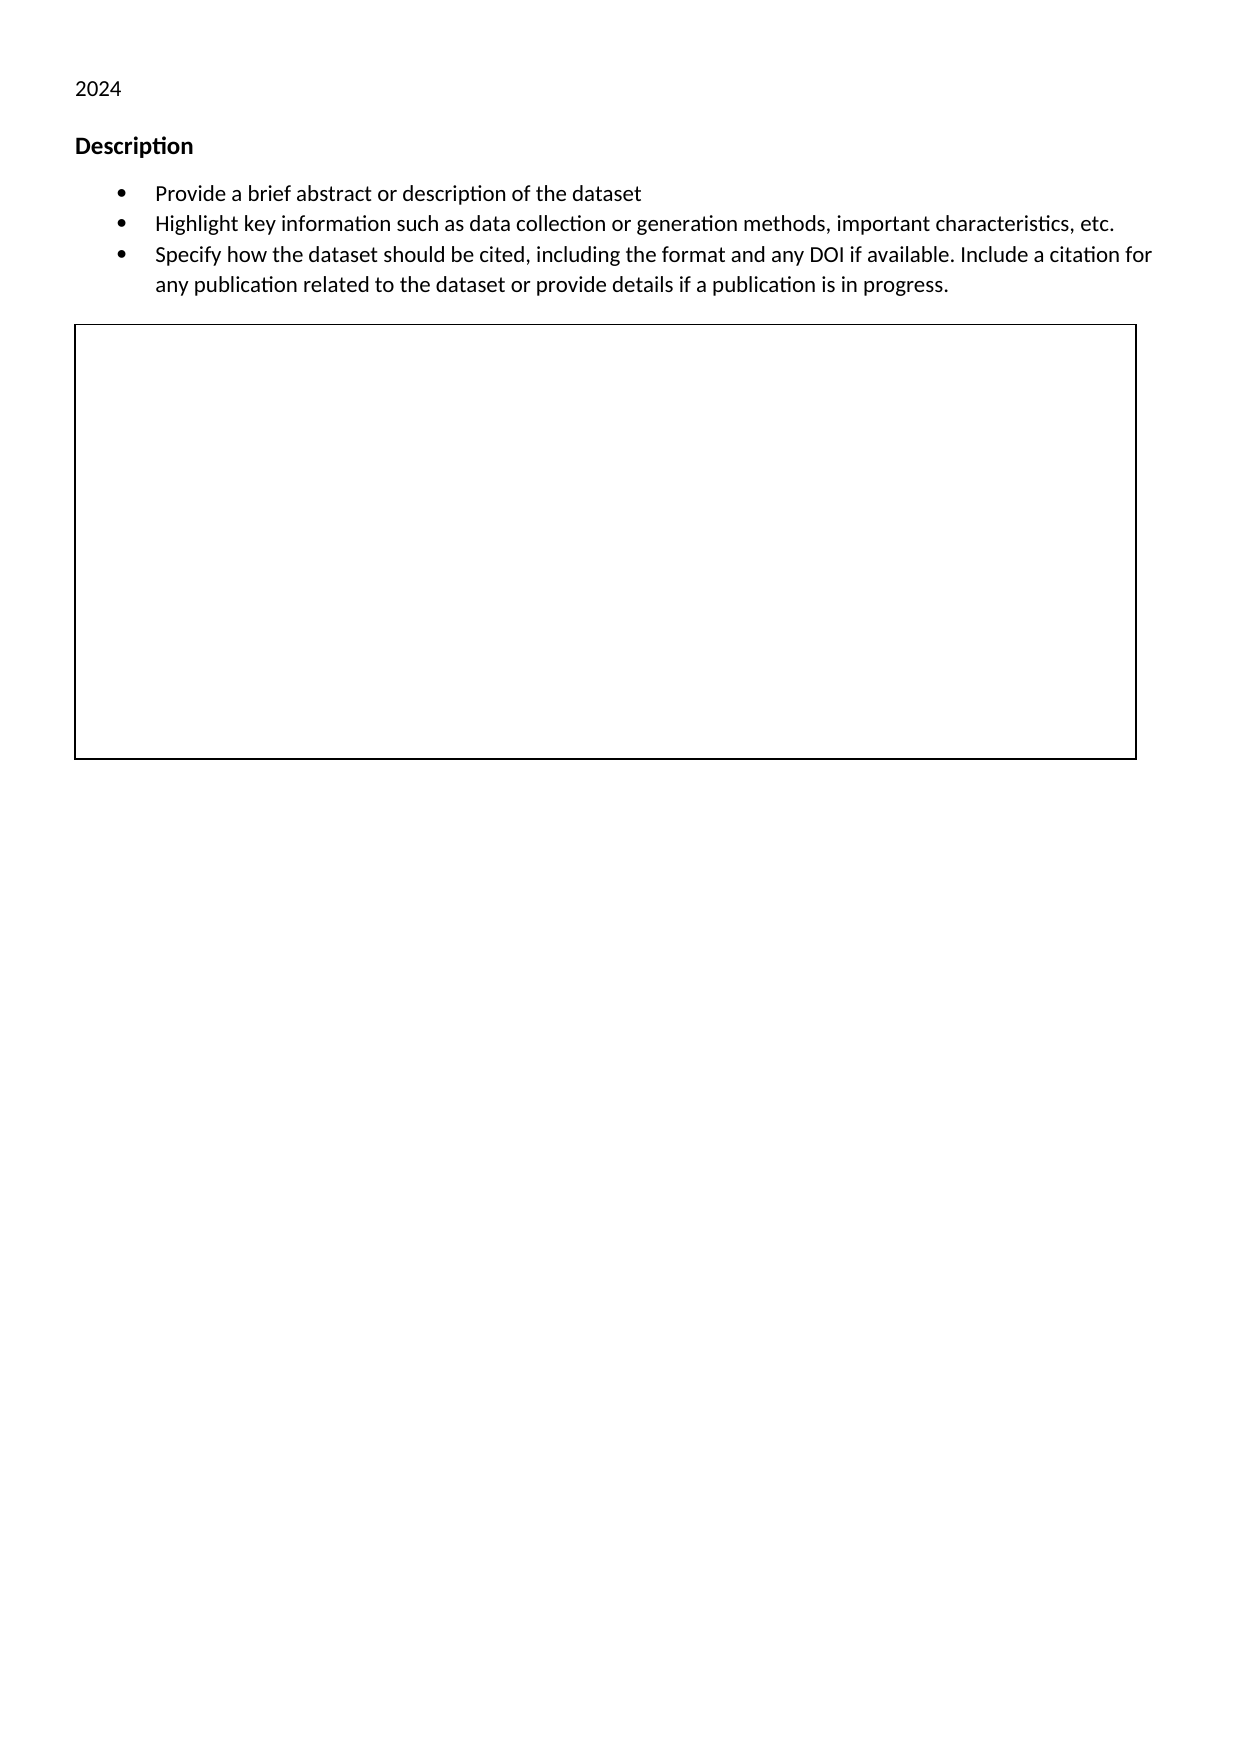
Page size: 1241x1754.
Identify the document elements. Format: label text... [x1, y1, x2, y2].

list Specify how the dataset should be cited, including the format and any DOI if available. Include a citation for any publication related to the dataset or provide details if a publication is in progress. [118, 240, 1165, 298]
list Provide a brief abstract or description of the dataset [118, 179, 1165, 207]
text Description [75, 130, 1165, 160]
list Highlight key information such as data collection or generation methods, important characteristics, etc. [118, 209, 1165, 238]
